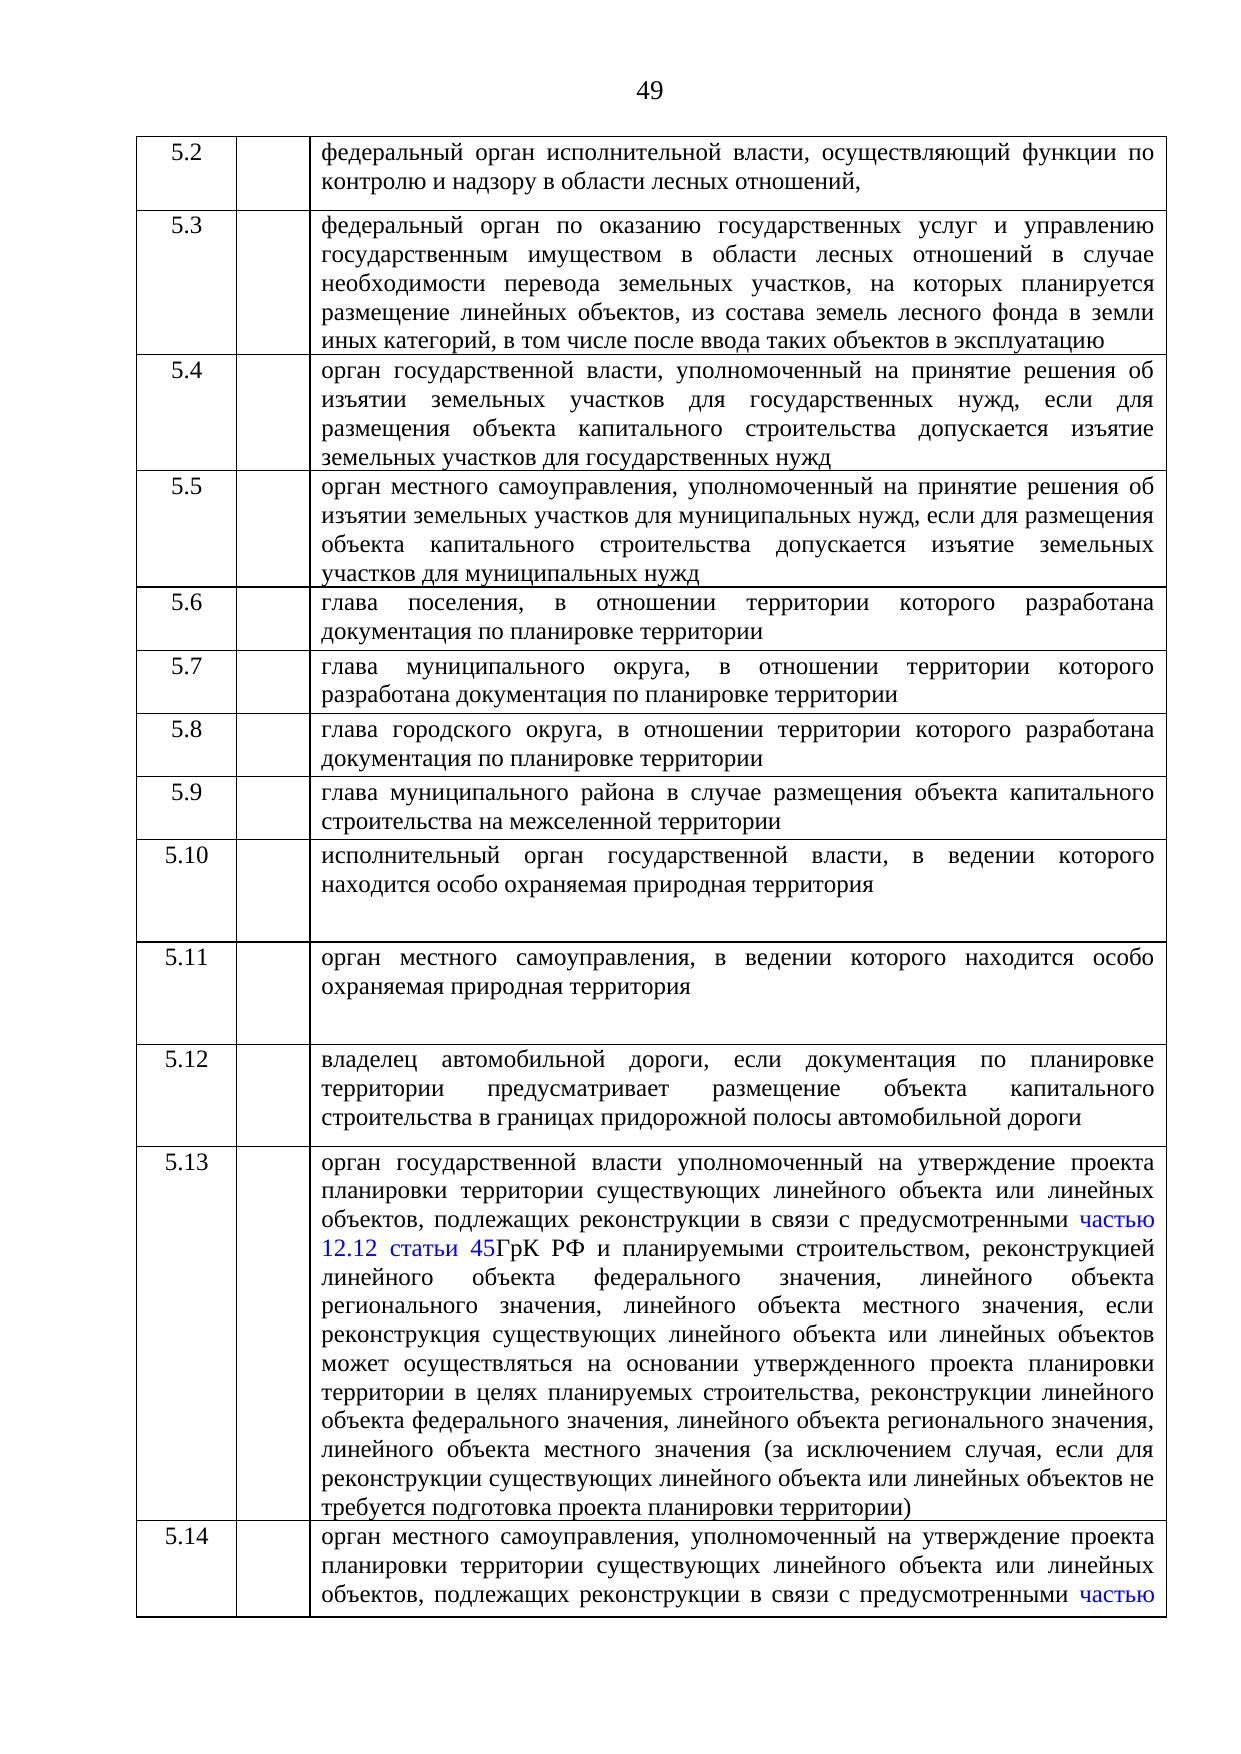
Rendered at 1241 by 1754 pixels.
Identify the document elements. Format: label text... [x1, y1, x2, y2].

table_cell федеральный орган исполнительной власти, осуществляющий функции по контролю и надзору в области лесных отношений, [311, 137, 1166, 209]
table_cell глава городского округа, в отношении территории которого разработана документация по планировке территории [311, 714, 1166, 776]
table_cell [237, 1521, 309, 1616]
table_cell [237, 651, 309, 713]
table_cell [237, 943, 309, 1043]
table_cell орган местного самоуправления, уполномоченный на принятие решения об изъятии земельных участков для муниципальных нужд, если для размещения объекта капитального строительства допускается изъятие земельных участков для муниципальных нужд [311, 471, 1166, 586]
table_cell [311, 1521, 1166, 1616]
table_cell 5.8 [137, 714, 236, 776]
table_cell [237, 840, 309, 941]
table_cell 5.4 [137, 355, 236, 470]
table_cell 5.6 [137, 588, 236, 650]
table_cell 5.11 [137, 943, 236, 1043]
table_cell 5.10 [137, 840, 236, 941]
table_cell федеральный орган по оказанию государственных услуг и управлению государственным имуществом в области лесных отношений в случае необходимости перевода земельных участков, на которых планируется размещение линейных объектов, из состава земель лесного фонда в земли иных категорий, в том числе после ввода таких объектов в эксплуатацию [311, 211, 1166, 354]
table_cell 5.13 [137, 1147, 236, 1520]
table_cell орган государственной власти уполномоченный на утверждение проекта планировки территории существующих линейного объекта или линейных объектов, подлежащих реконструкции в связи с предусмотренными частью 12.12 статьи 45ГрК РФ и планируемыми строительством, реконструкцией линейного объекта федерального значения, линейного объекта регионального значения, линейного объекта местного значения, если реконструкция существующих линейного объекта или линейных объектов может осуществляться на основании утвержденного проекта планировки территории в целях планируемых строительства, реконструкции линейного объекта федерального значения, линейного объекта регионального значения, линейного объекта местного значения (за исключением случая, если для реконструкции существующих линейного объекта или линейных объектов не требуется подготовка проекта планировки территории) [311, 1147, 1166, 1520]
table_cell орган местного самоуправления, в ведении которого находится особо охраняемая природная территория [311, 943, 1166, 1043]
table_cell [237, 355, 309, 470]
table_cell 5.3 [137, 211, 236, 354]
table_cell орган государственной власти, уполномоченный на принятие решения об изъятии земельных участков для государственных нужд, если для размещения объекта капитального строительства допускается изъятие земельных участков для государственных нужд [311, 355, 1166, 470]
table_cell глава поселения, в отношении территории которого разработана документация по планировке территории [311, 588, 1166, 650]
table_cell 5.9 [137, 777, 236, 839]
table_cell [237, 211, 309, 354]
table_cell [237, 137, 309, 209]
table_cell исполнительный орган государственной власти, в ведении которого находится особо охраняемая природная территория [311, 840, 1166, 941]
table_cell [237, 471, 309, 586]
table_cell 5.7 [137, 651, 236, 713]
table_cell глава муниципального округа, в отношении территории которого разработана документация по планировке территории [311, 651, 1166, 713]
table_cell владелец автомобильной дороги, если документация по планировке территории предусматривает размещение объекта капитального строительства в границах придорожной полосы автомобильной дороги [311, 1045, 1166, 1146]
table_cell [237, 1147, 309, 1520]
table_cell [237, 588, 309, 650]
table_cell глава муниципального района в случае размещения объекта капитального строительства на межселенной территории [311, 777, 1166, 839]
table_cell [237, 777, 309, 839]
table_cell 5.14 [137, 1521, 236, 1616]
table_cell 5.2 [137, 137, 236, 209]
table_cell [237, 1045, 309, 1146]
table_cell [237, 714, 309, 776]
table_cell 5.12 [137, 1045, 236, 1146]
table_cell 5.5 [137, 471, 236, 586]
